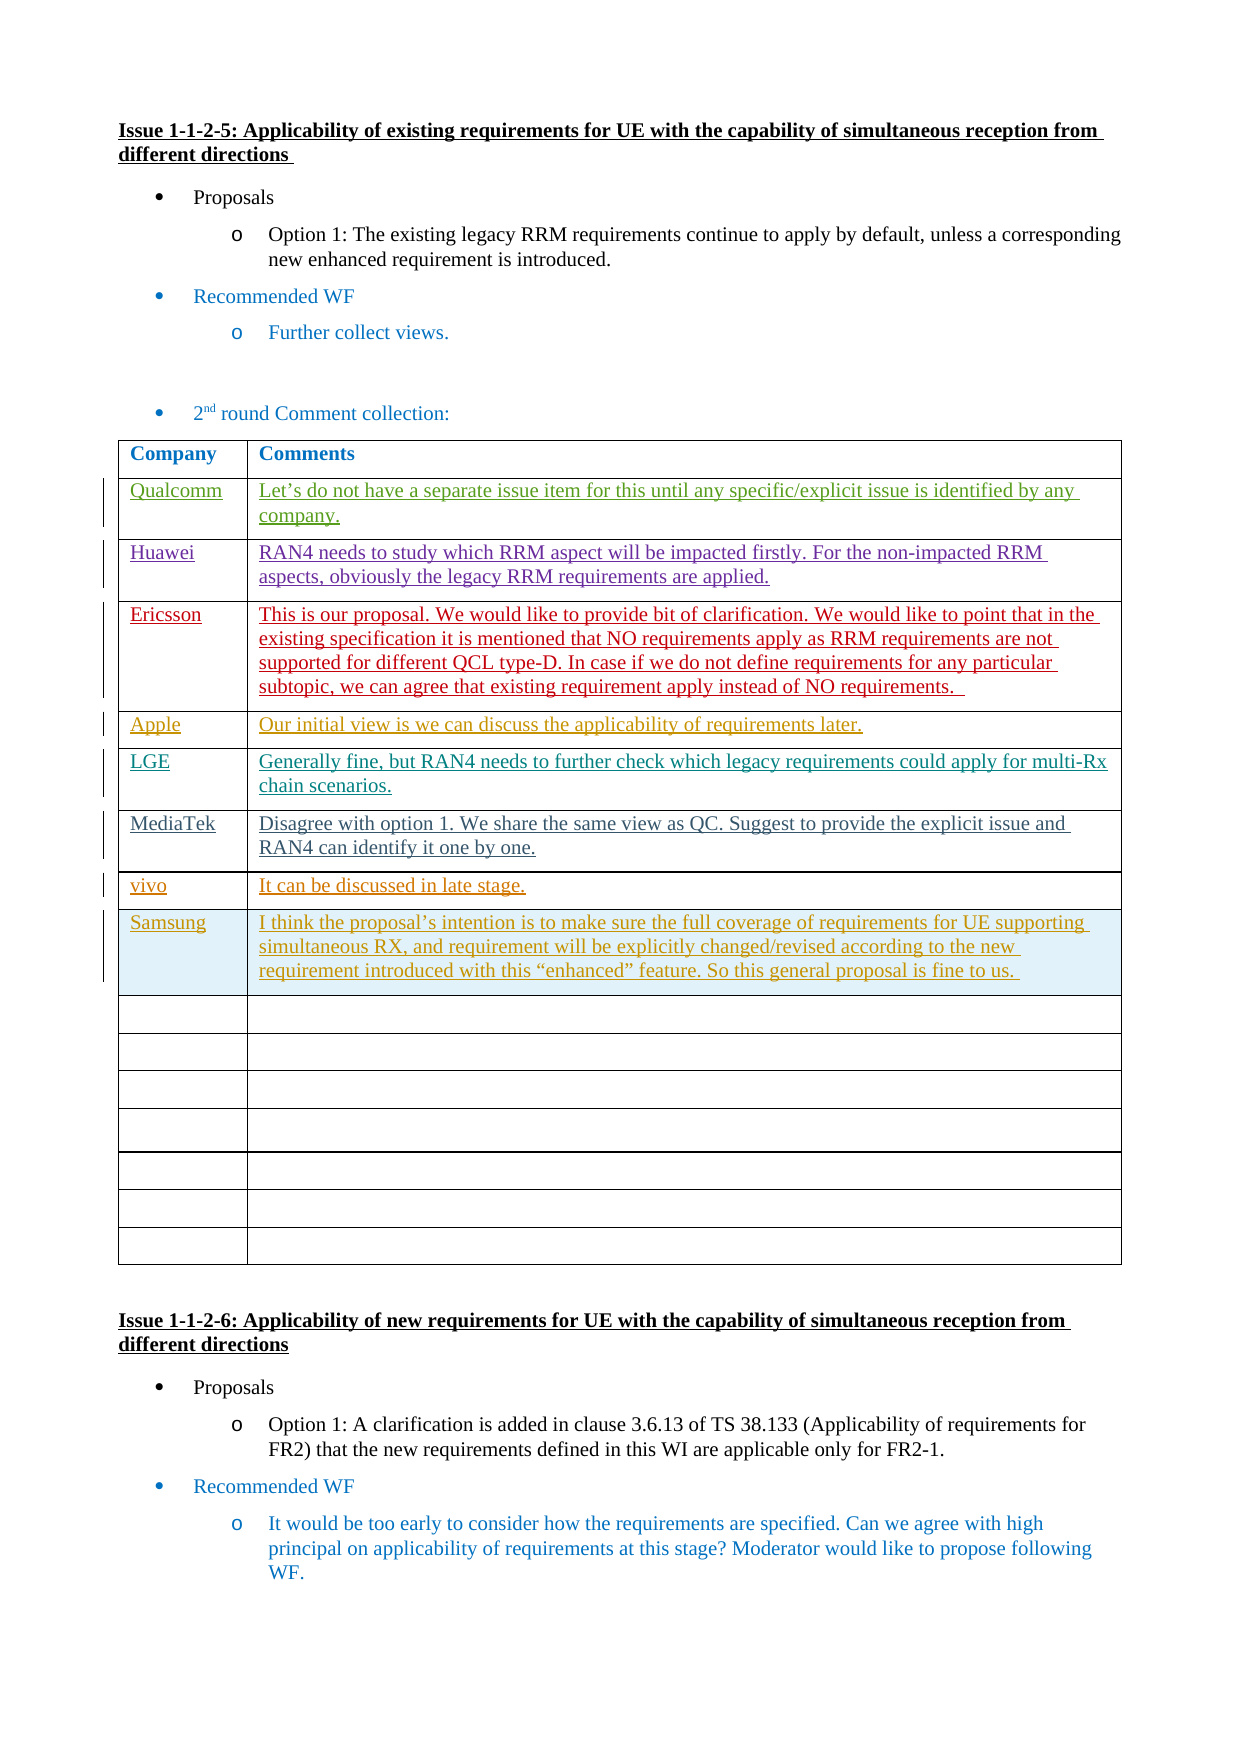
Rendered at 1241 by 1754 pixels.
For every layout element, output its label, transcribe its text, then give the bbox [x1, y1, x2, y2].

list Option 1: A clarification is added in clause 3.6.13 of TS 38.133 (Applicability of requirements for FR2) that the new requirements defined in this WI are applicable only for FR2-1. [231, 1412, 1122, 1461]
table_cell [248, 1109, 1121, 1151]
list Further collect views. [231, 320, 1122, 346]
table_cell [248, 873, 1121, 909]
table_cell [248, 602, 1121, 711]
table_cell [119, 712, 247, 748]
table_cell [119, 1071, 247, 1108]
table_cell [119, 1153, 247, 1189]
table_cell [248, 811, 1121, 871]
table_cell [248, 479, 1121, 539]
list It would be too early to consider how the requirements are specified. Can we agree with high principal on applicability of requirements at this stage? Moderator would like to propose following WF. [231, 1510, 1122, 1584]
table_cell [119, 540, 247, 601]
table_cell [119, 602, 247, 711]
list Proposals [156, 185, 1122, 209]
table_cell [119, 1109, 247, 1151]
table_header Comments [248, 441, 1121, 477]
table_cell [248, 712, 1121, 748]
text Issue 1-1-2-5: Applicability of existing requirements for UE with the capability of simultaneous reception from different directions [118, 118, 1122, 166]
table_cell [248, 1071, 1121, 1108]
table_cell [248, 996, 1121, 1032]
list 2nd round Comment collection: [156, 401, 1122, 425]
list Recommended WF [156, 284, 1122, 308]
table_cell [119, 873, 247, 909]
list Proposals [156, 1375, 1122, 1399]
table_cell [119, 1190, 247, 1227]
table_cell [119, 1034, 247, 1070]
table_cell [119, 479, 247, 539]
table_header Company [119, 441, 247, 477]
table_cell [248, 1153, 1121, 1189]
list Option 1: The existing legacy RRM requirements continue to apply by default, unless a corresponding new enhanced requirement is introduced. [231, 221, 1122, 271]
text Issue 1-1-2-6: Applicability of new requirements for UE with the capability of simultaneous reception from different directions [118, 1308, 1122, 1356]
table_cell [248, 749, 1121, 810]
table_cell [248, 1034, 1121, 1070]
list Recommended WF [156, 1474, 1122, 1498]
table_cell [119, 1228, 247, 1264]
table_cell [248, 540, 1121, 601]
table_cell [119, 996, 247, 1032]
table_cell [119, 811, 247, 871]
table_cell [248, 1228, 1121, 1264]
table_cell [119, 749, 247, 810]
table_cell [248, 1190, 1121, 1227]
